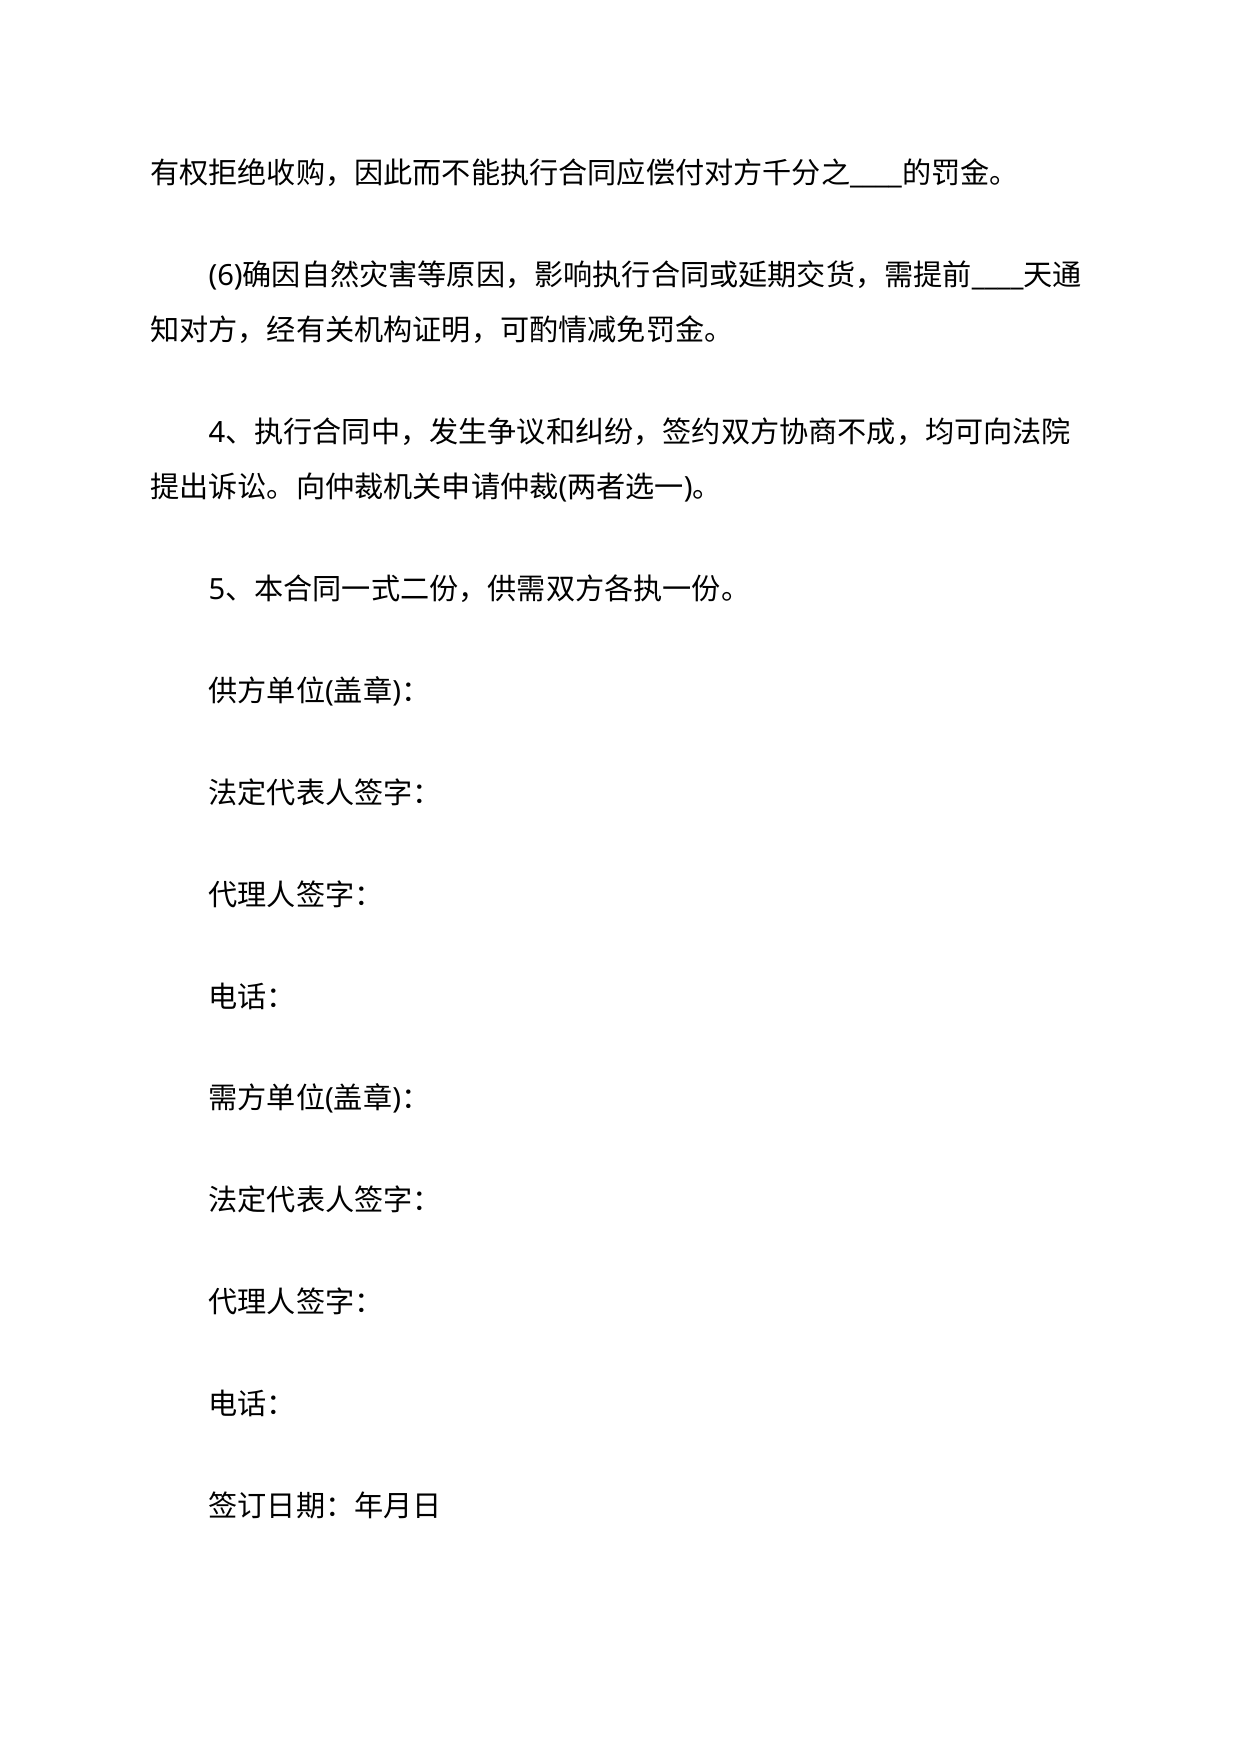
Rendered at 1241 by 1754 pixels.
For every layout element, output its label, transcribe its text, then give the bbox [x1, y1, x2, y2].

text (6)确因自然灾害等原因，影响执行合同或延期交货，需提前____天通知对方，经有关机构证明，可酌情减免罚金。 [150, 252, 1090, 349]
text 供方单位(盖章)： [150, 668, 1090, 710]
text 5、本合同一式二份，供需双方各执一份。 [150, 566, 1090, 608]
text 代理人签字： [150, 1279, 1090, 1321]
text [150, 150, 1090, 192]
text 4、执行合同中，发生争议和纠纷，签约双方协商不成，均可向法院提出诉讼。向仲裁机关申请仲裁(两者选一)。 [150, 409, 1090, 506]
text 电话： [150, 1381, 1090, 1423]
text 签订日期：年月日 [150, 1482, 1090, 1524]
text 代理人签字： [150, 871, 1090, 914]
text 需方单位(盖章)： [150, 1075, 1090, 1117]
text 法定代表人签字： [150, 1177, 1090, 1219]
text 电话： [150, 973, 1090, 1016]
text 法定代表人签字： [150, 770, 1090, 812]
